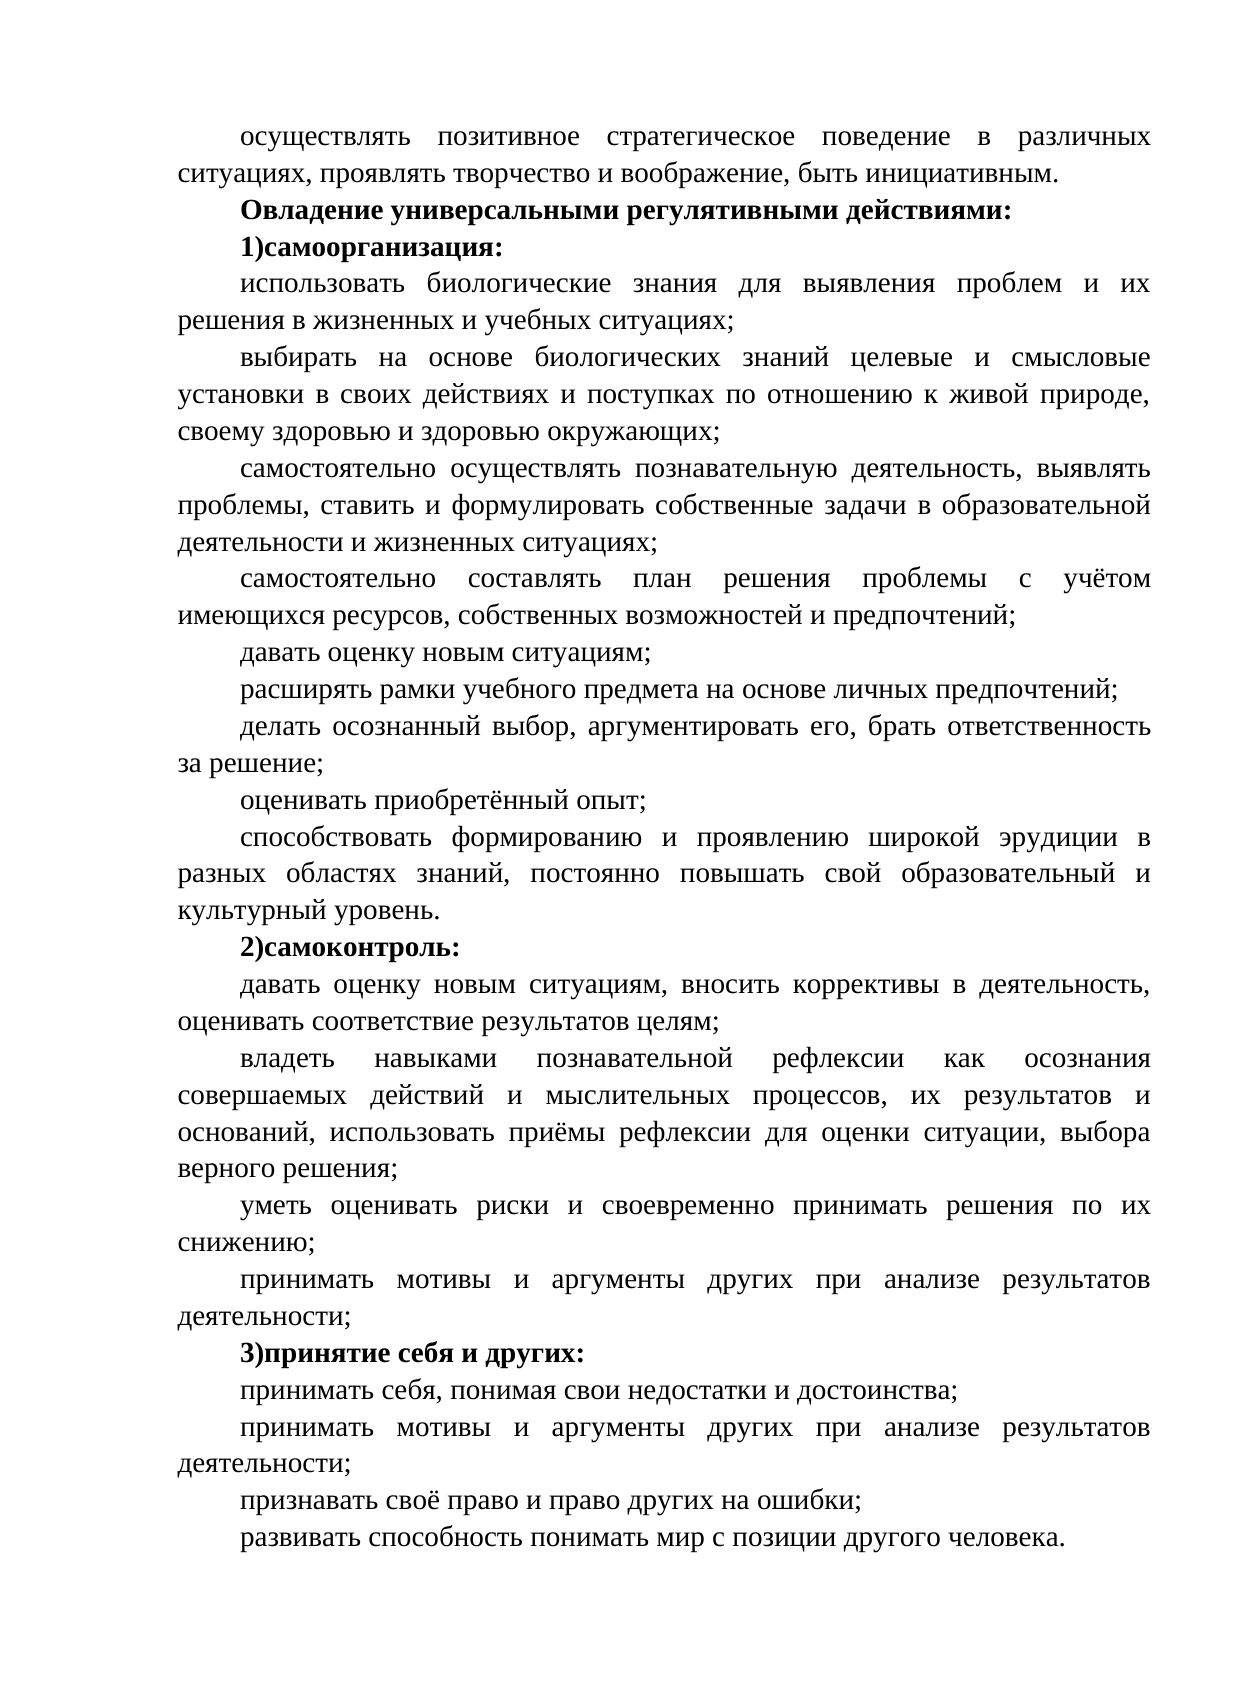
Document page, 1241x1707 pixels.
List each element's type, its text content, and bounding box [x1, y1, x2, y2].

text самостоятельно осуществлять познавательную деятельность, выявлять проблемы, ставить и формулировать собственные задачи в образовательной деятельности и жизненных ситуациях; [177, 450, 1152, 557]
text уметь оценивать риски и своевременно принимать решения по их снижению; [177, 1187, 1152, 1258]
text Овладение универсальными регулятивными действиями: [177, 192, 1152, 225]
text 1)самоорганизация: [177, 229, 1152, 262]
text расширять рамки учебного предмета на основе личных предпочтений; [177, 671, 1152, 705]
text принимать мотивы и аргументы других при анализе результатов деятельности; [177, 1409, 1152, 1479]
text принимать мотивы и аргументы других при анализе результатов деятельности; [177, 1261, 1152, 1332]
text делать осознанный выбор, аргументировать его, брать ответственность за решение; [177, 708, 1152, 778]
text 3)принятие себя и других: [177, 1335, 1152, 1368]
text владеть навыками познавательной рефлексии как осознания совершаемых действий и мыслительных процессов, их результатов и оснований, использовать приёмы рефлексии для оценки ситуации, выбора верного решения; [177, 1040, 1152, 1184]
text использовать биологические знания для выявления проблем и их решения в жизненных и учебных ситуациях; [177, 266, 1152, 336]
text выбирать на основе биологических знаний целевые и смысловые установки в своих действиях и поступках по отношению к живой природе, своему здоровью и здоровью окружающих; [177, 339, 1152, 447]
text оценивать приобретённый опыт; [177, 782, 1152, 815]
text способствовать формированию и проявлению широкой эрудиции в разных областях знаний, постоянно повышать свой образовательный и культурный уровень. [177, 819, 1152, 926]
text принимать себя, понимая свои недостатки и достоинства; [177, 1372, 1152, 1405]
text самостоятельно составлять план решения проблемы с учётом имеющихся ресурсов, собственных возможностей и предпочтений; [177, 561, 1152, 631]
text 2)самоконтроль: [177, 929, 1152, 963]
text осуществлять позитивное стратегическое поведение в различных ситуациях, проявлять творчество и воображение, быть инициативным. [177, 118, 1152, 188]
text признавать своё право и право других на ошибки; [177, 1482, 1152, 1516]
text развивать способность понимать мир с позиции другого человека. [177, 1519, 1152, 1553]
text давать оценку новым ситуациям; [177, 634, 1152, 668]
text давать оценку новым ситуациям, вносить коррективы в деятельность, оценивать соответствие результатов целям; [177, 966, 1152, 1037]
